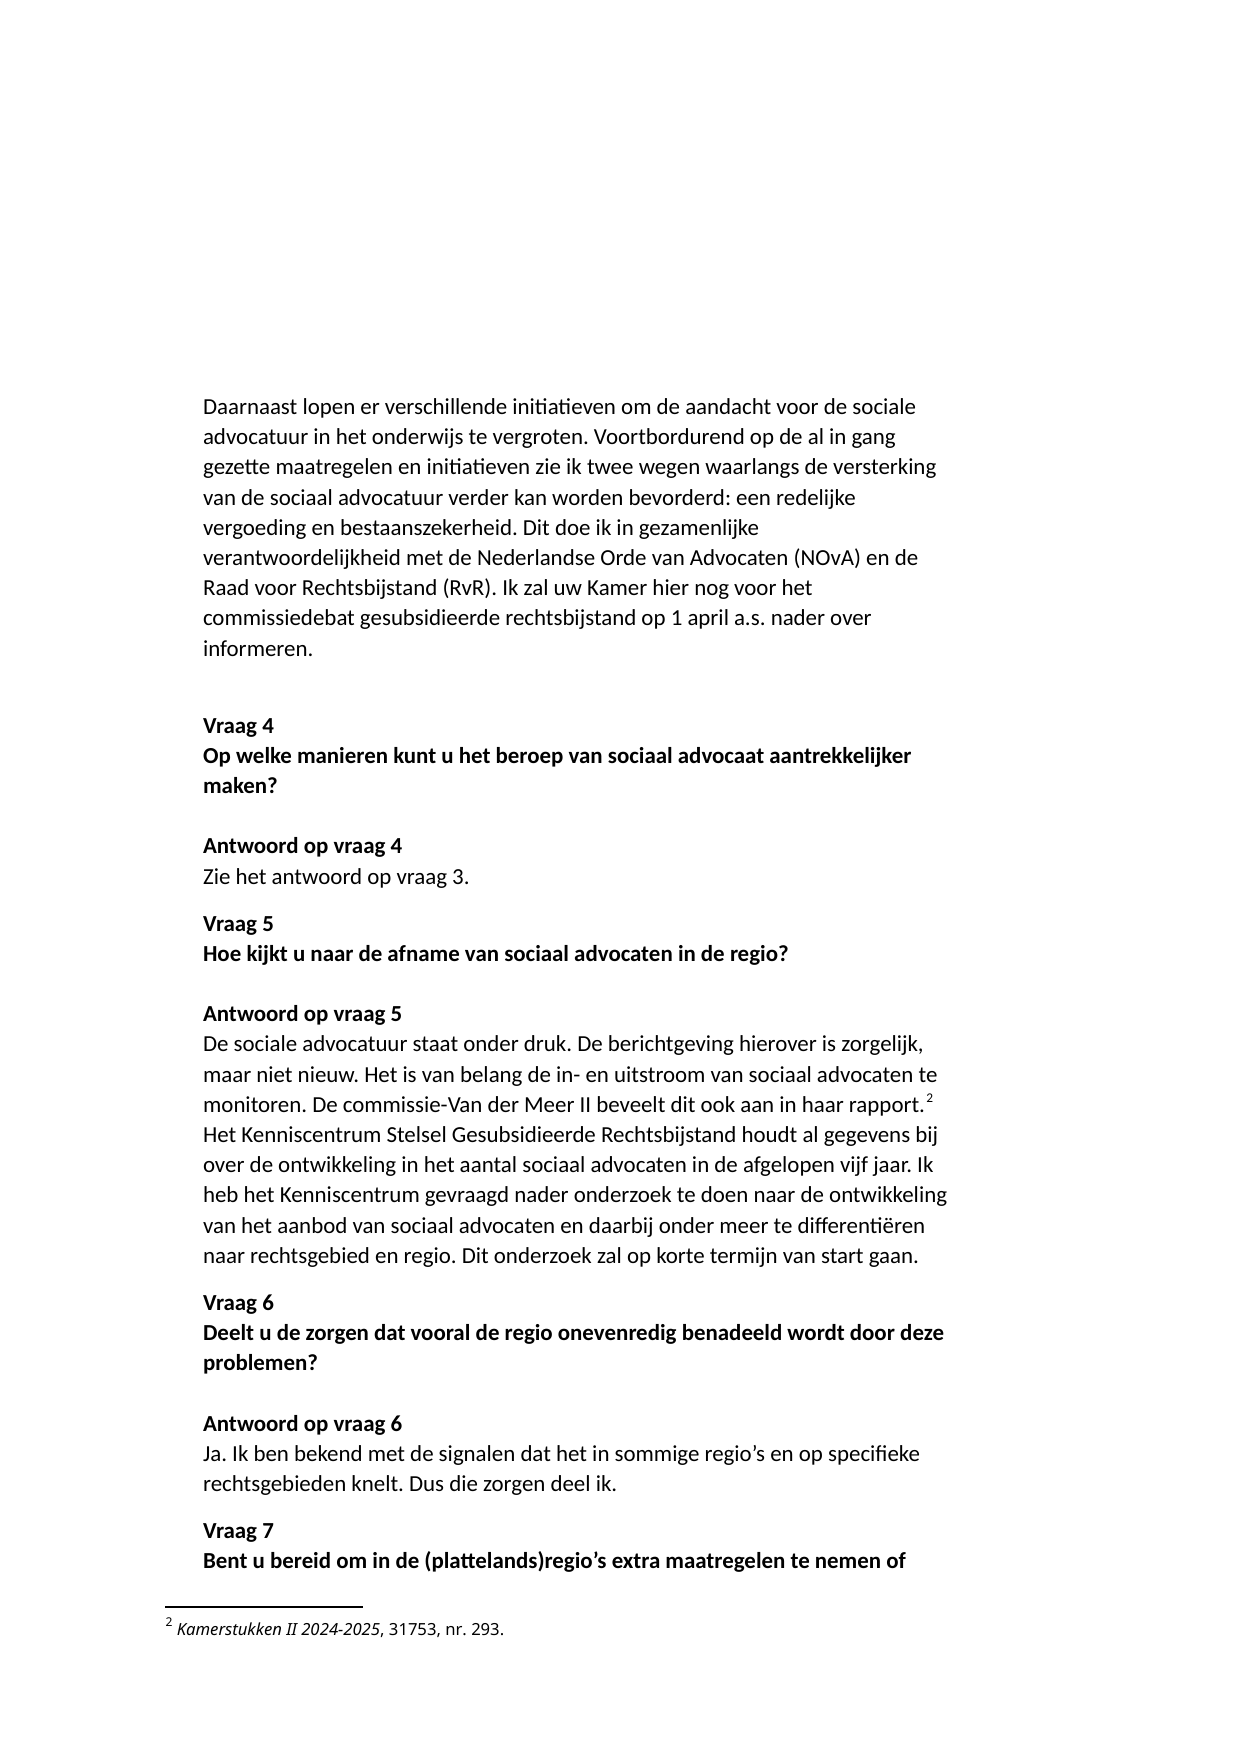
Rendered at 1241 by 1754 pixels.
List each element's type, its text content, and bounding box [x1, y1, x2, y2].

text Vraag 6 Deelt u de zorgen dat vooral de regio onevenredig benadeeld wordt door deze problemen? Antwoord op vraag 6 Ja. Ik ben bekend met de signalen dat het in sommige regio’s en op specifieke rechtsgebieden knelt. Dus die zorgen deel ik. [203, 1288, 951, 1497]
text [203, 1516, 951, 1574]
text Vraag 5 Hoe kijkt u naar de afname van sociaal advocaten in de regio? Antwoord op vraag 5 De sociale advocatuur staat onder druk. De berichtgeving hierover is zorgelijk, maar niet nieuw. Het is van belang de in- en uitstroom van sociaal advocaten te monitoren. De commissie-Van der Meer II beveelt dit ook aan in haar rapport. Het Kenniscentrum Stelsel Gesubsidieerde Rechtsbijstand houdt al gegevens bij over de ontwikkeling in het aantal sociaal advocaten in de afgelopen vijf jaar. Ik heb het Kenniscentrum gevraagd nader onderzoek te doen naar de ontwikkeling van het aanbod van sociaal advocaten en daarbij onder meer te differentiëren naar rechtsgebied en regio. Dit onderzoek zal op korte termijn van start gaan. [203, 909, 951, 1269]
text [203, 392, 951, 692]
text Vraag 4 Op welke manieren kunt u het beroep van sociaal advocaat aantrekkelijker maken? Antwoord op vraag 4 Zie het antwoord op vraag 3. [203, 711, 951, 890]
